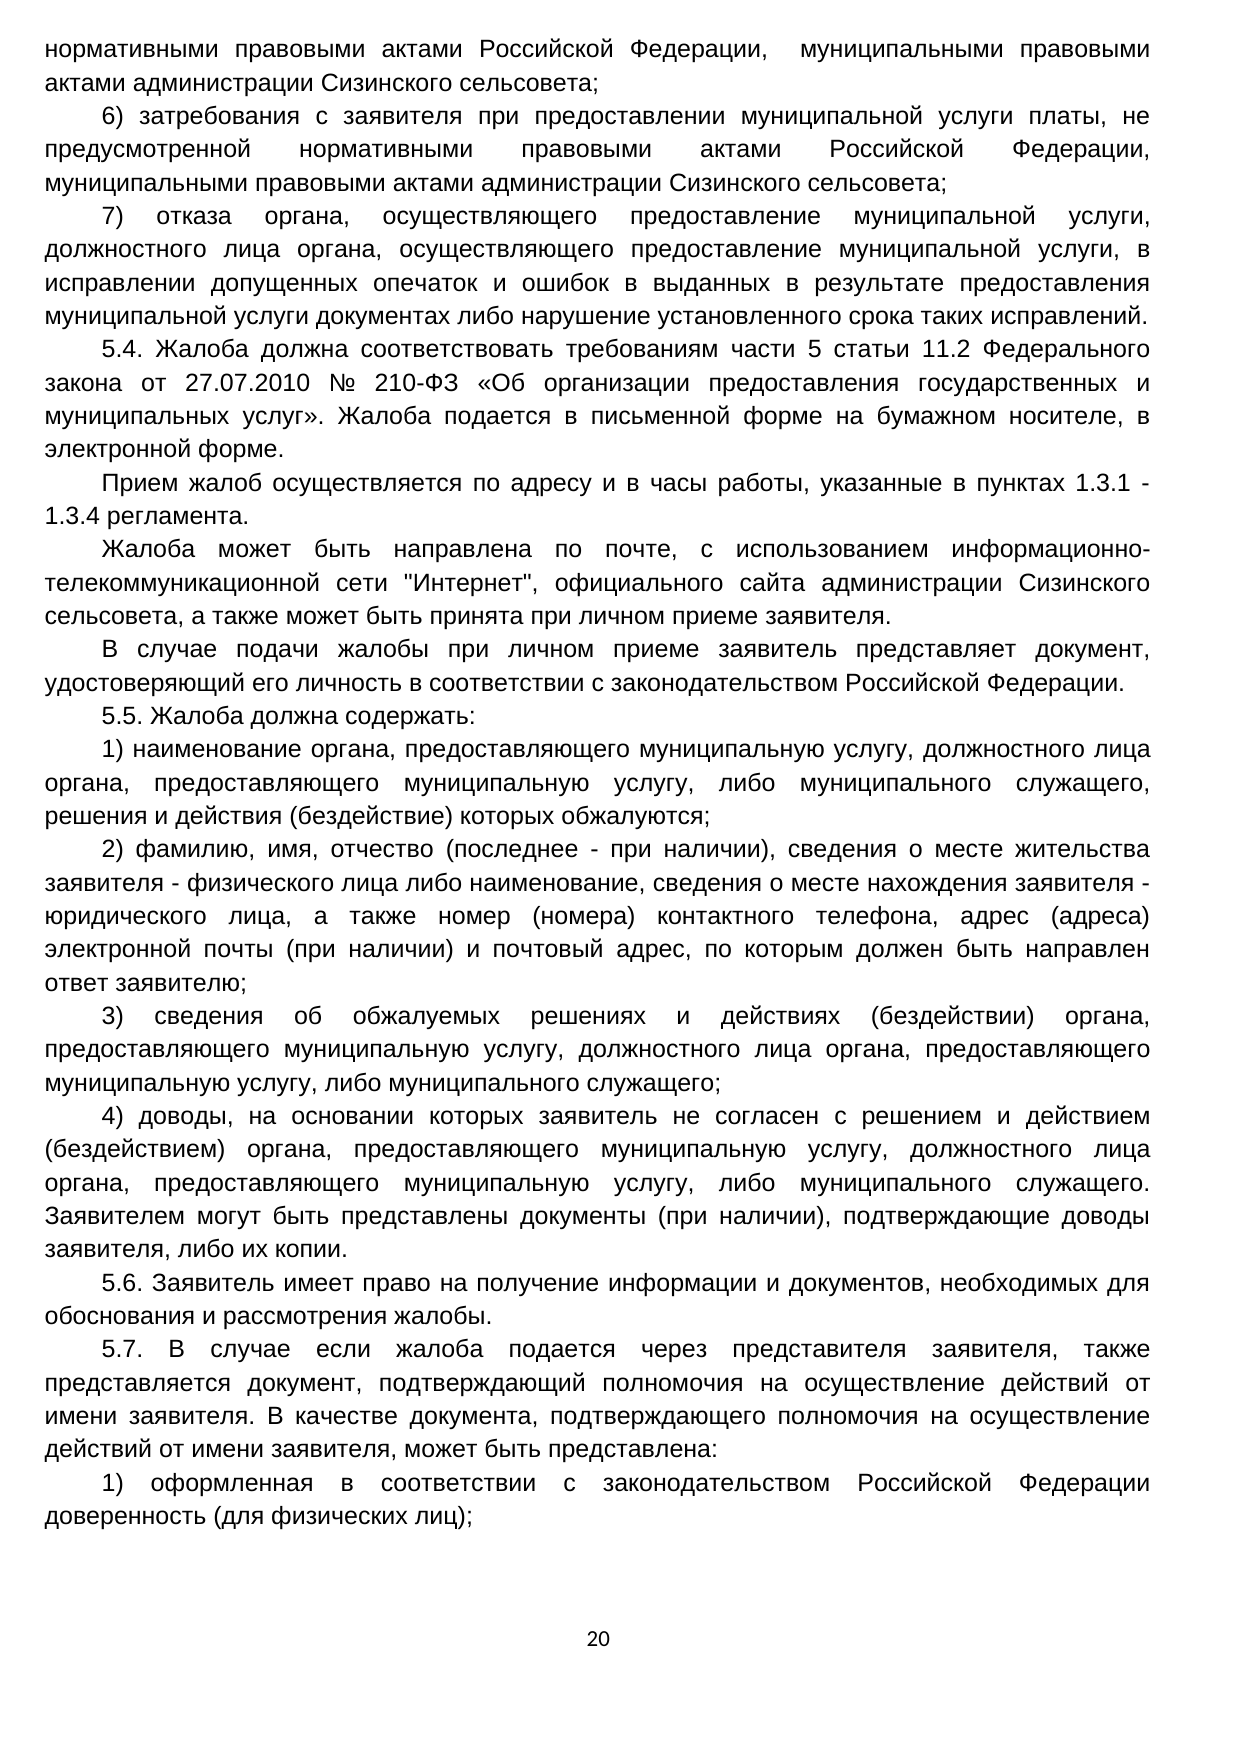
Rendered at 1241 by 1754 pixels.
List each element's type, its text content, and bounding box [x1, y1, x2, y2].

text 1) наименование органа, предоставляющего муниципальную услугу, должностного лица органа, предоставляющего муниципальную услугу, либо муниципального служащего, решения и действия (бездействие) которых обжалуются; [44, 729, 1152, 829]
text В случае подачи жалобы при личном приеме заявитель представляет документ, удостоверяющий его личность в соответствии с законодательством Российской Федерации. [44, 629, 1152, 696]
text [44, 29, 1152, 96]
text 5.6. Заявитель имеет право на получение информации и документов, необходимых для обоснования и рассмотрения жалобы. [44, 1263, 1152, 1329]
text 6) затребования с заявителя при предоставлении муниципальной услуги платы, не предусмотренной нормативными правовыми актами Российской Федерации, муниципальными правовыми актами администрации Сизинского сельсовета; [44, 96, 1152, 196]
text 4) доводы, на основании которых заявитель не согласен с решением и действием (бездействием) органа, предоставляющего муниципальную услугу, должностного лица органа, предоставляющего муниципальную услугу, либо муниципального служащего. Заявителем могут быть представлены документы (при наличии), подтверждающие доводы заявителя, либо их копии. [44, 1096, 1152, 1263]
text Прием жалоб осуществляется по адресу и в часы работы, указанные в пунктах 1.3.1 -1.3.4 регламента. [44, 463, 1152, 529]
text 7) отказа органа, осуществляющего предоставление муниципальной услуги, должностного лица органа, осуществляющего предоставление муниципальной услуги, в исправлении допущенных опечаток и ошибок в выданных в результате предоставления муниципальной услуги документах либо нарушение установленного срока таких исправлений. [44, 196, 1152, 329]
text Жалоба может быть направлена по почте, с использованием информационно-телекоммуникационной сети "Интернет", официального сайта администрации Сизинского сельсовета, а также может быть принята при личном приеме заявителя. [44, 529, 1152, 629]
text 3) сведения об обжалуемых решениях и действиях (бездействии) органа, предоставляющего муниципальную услугу, должностного лица органа, предоставляющего муниципальную услугу, либо муниципального служащего; [44, 996, 1152, 1096]
text 1) оформленная в соответствии с законодательством Российской Федерации доверенность (для физических лиц); [44, 1463, 1152, 1529]
text 5.4. Жалоба должна соответствовать требованиям части 5 статьи 11.2 Федерального закона от 27.07.2010 № 210-ФЗ «Об организации предоставления государственных и муниципальных услуг». Жалоба подается в письменной форме на бумажном носителе, в электронной форме. [44, 329, 1152, 463]
text 5.5. Жалоба должна содержать: [44, 696, 1152, 729]
text 5.7. В случае если жалоба подается через представителя заявителя, также представляется документ, подтверждающий полномочия на осуществление действий от имени заявителя. В качестве документа, подтверждающего полномочия на осуществление действий от имени заявителя, может быть представлена: [44, 1329, 1152, 1463]
text 2) фамилию, имя, отчество (последнее - при наличии), сведения о месте жительства заявителя - физического лица либо наименование, сведения о месте нахождения заявителя - юридического лица, а также номер (номера) контактного телефона, адрес (адреса) электронной почты (при наличии) и почтовый адрес, по которым должен быть направлен ответ заявителю; [44, 829, 1152, 996]
